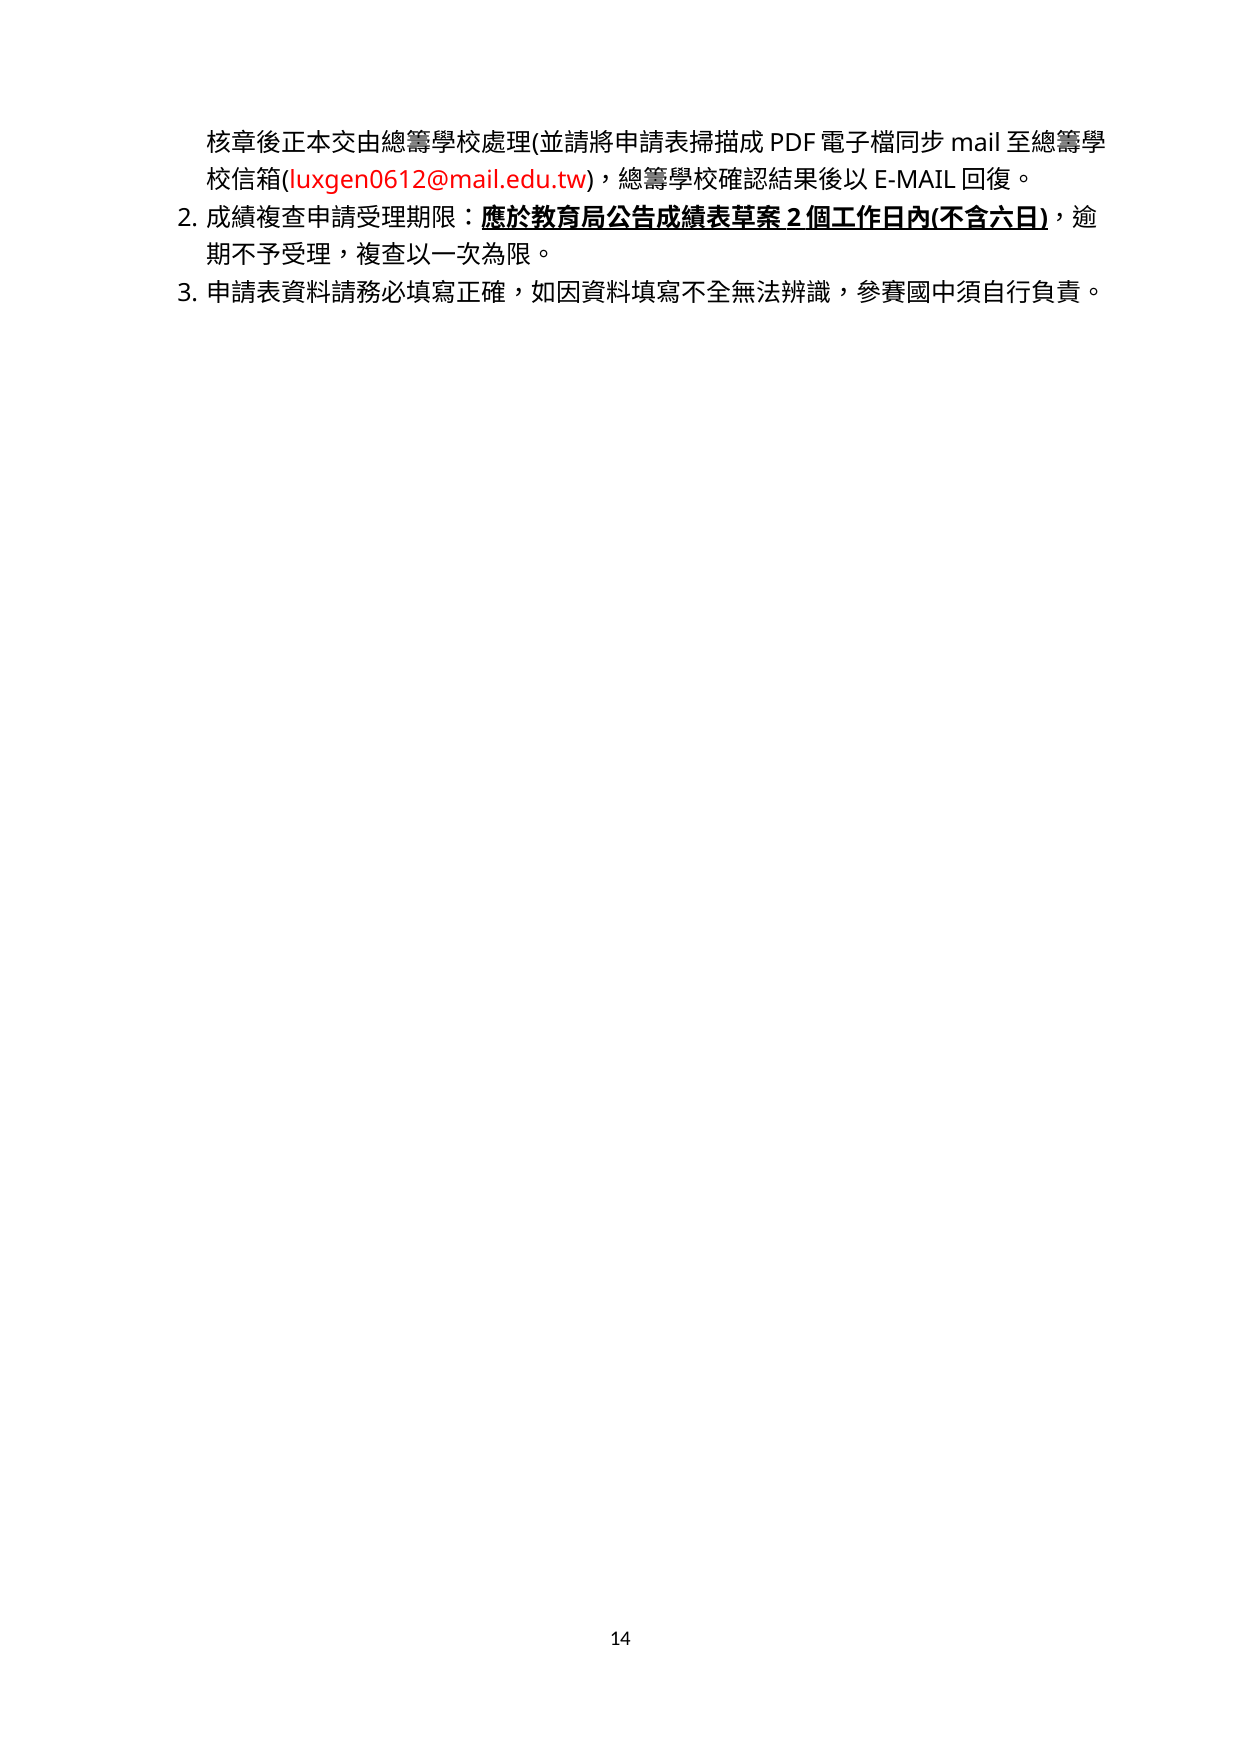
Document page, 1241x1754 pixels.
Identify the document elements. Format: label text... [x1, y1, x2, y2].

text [177, 122, 1122, 197]
text 2. 成績複查申請受理期限：應於教育局公告成績表草案2個工作日內(不含六日)，逾期不予受理，複查以一次為限。 [177, 197, 1122, 272]
text 3. 申請表資料請務必填寫正確，如因資料填寫不全無法辨識，參賽國中須自行負責。 [177, 272, 1122, 309]
